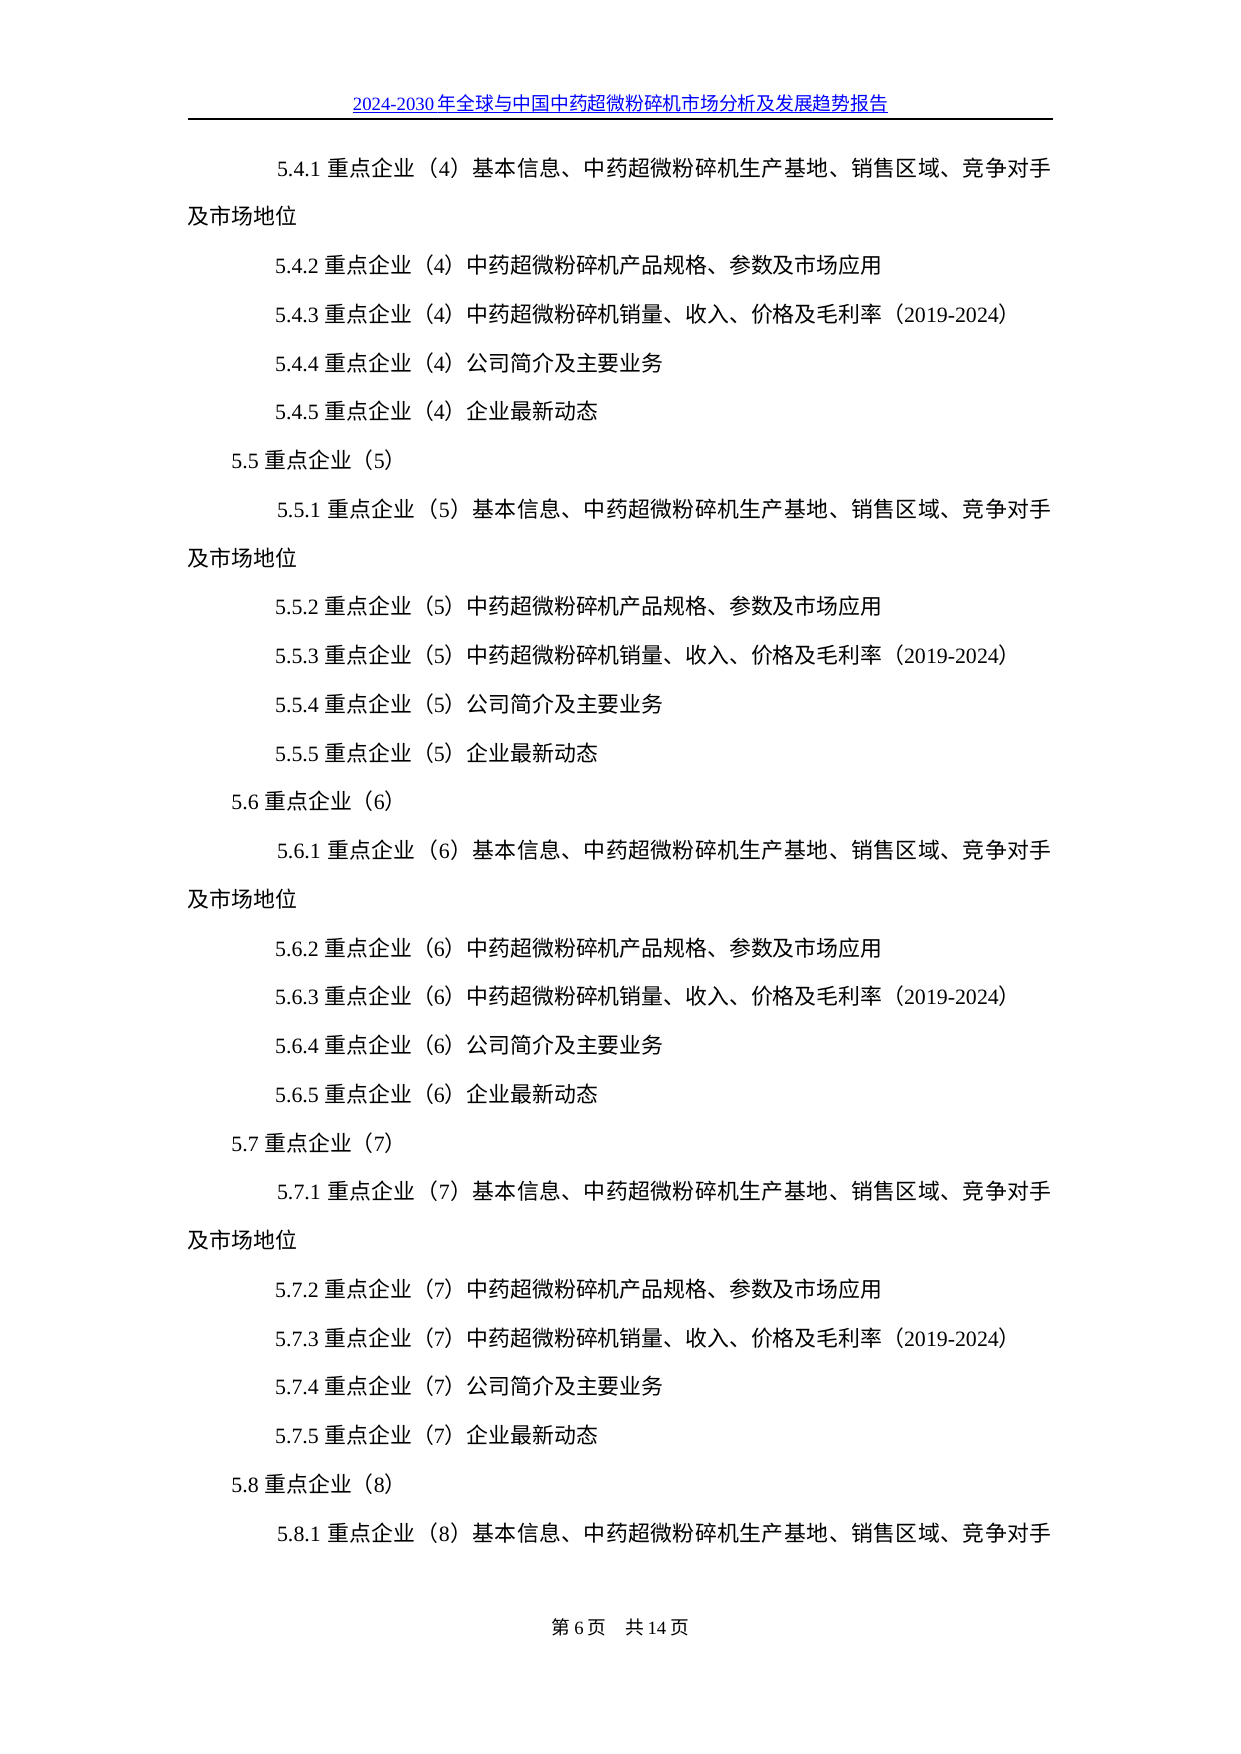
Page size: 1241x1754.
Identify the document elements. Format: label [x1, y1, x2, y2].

text [187, 150, 1053, 1548]
